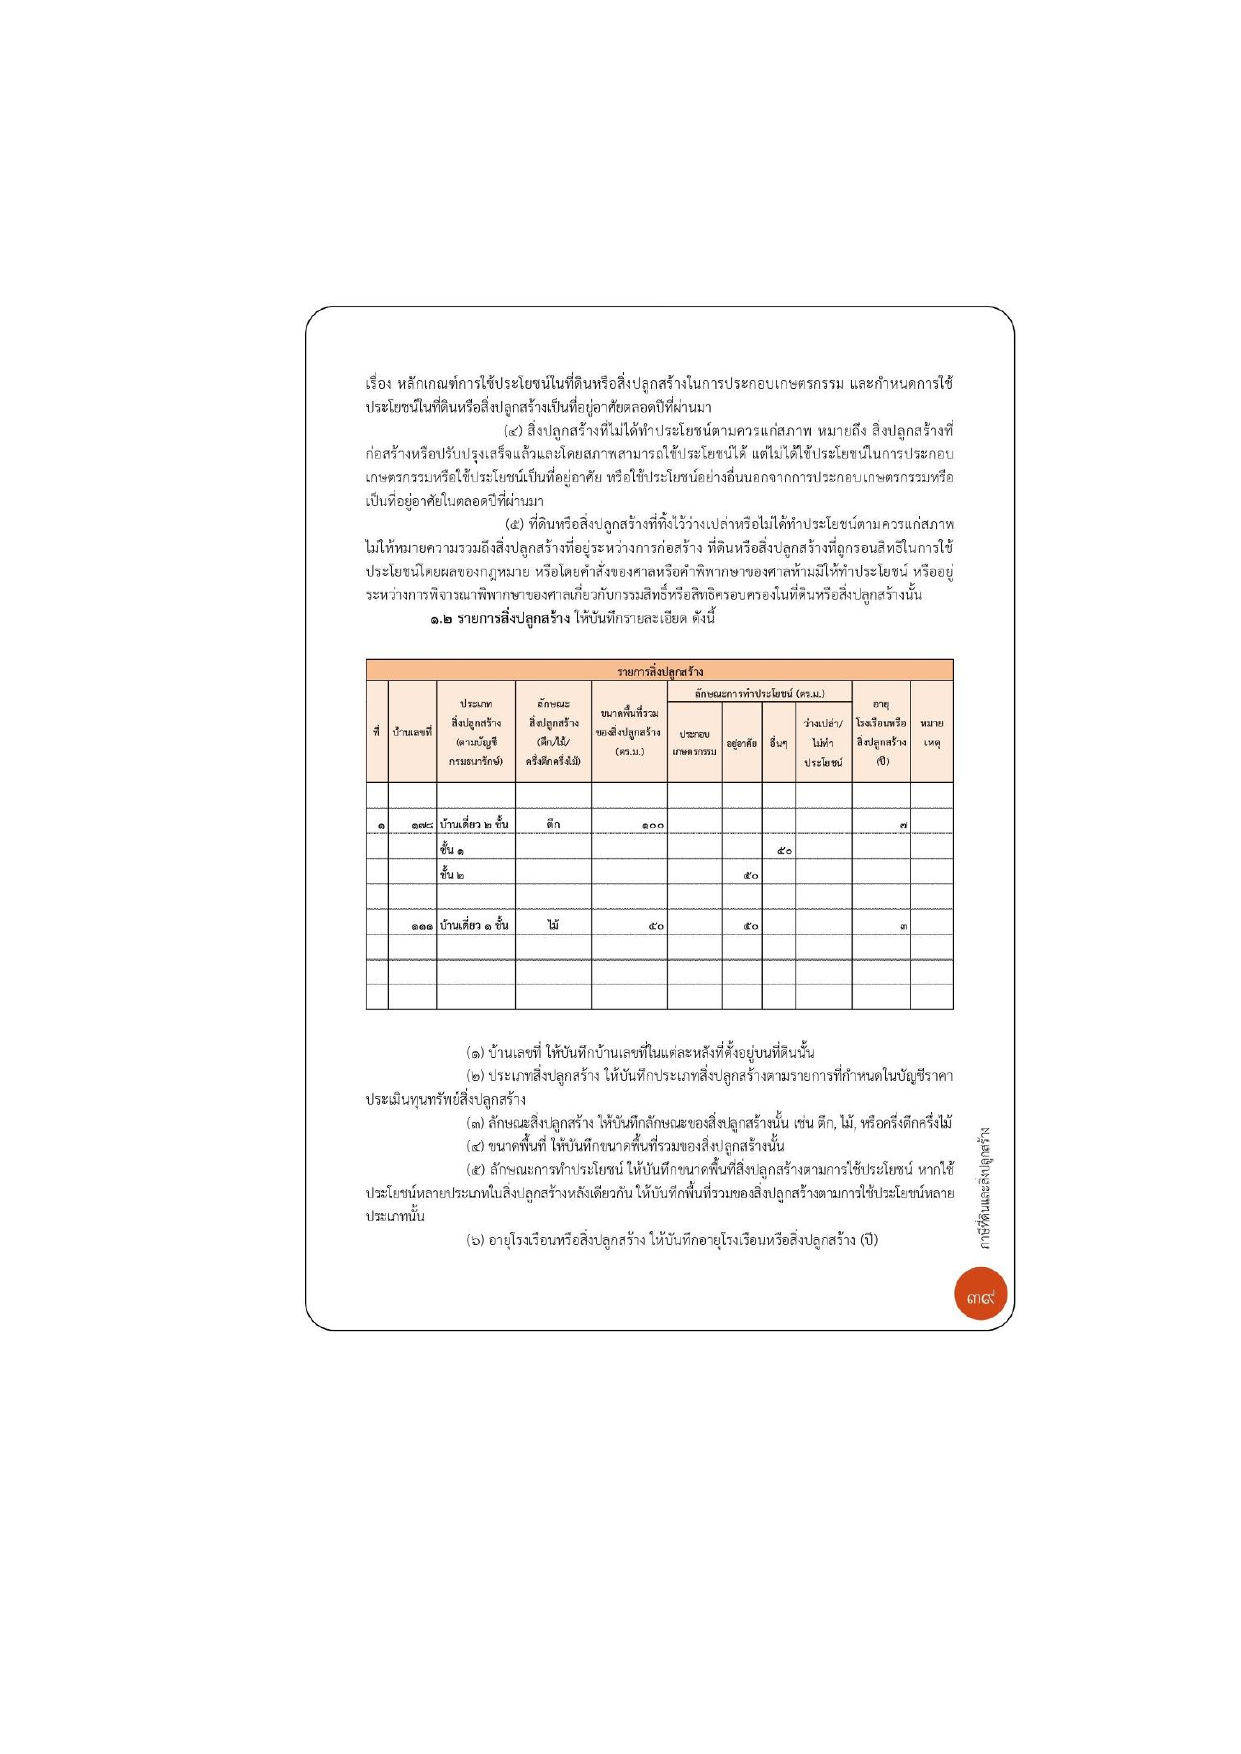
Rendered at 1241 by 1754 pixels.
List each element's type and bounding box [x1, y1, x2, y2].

picture [150, 150, 1169, 1590]
